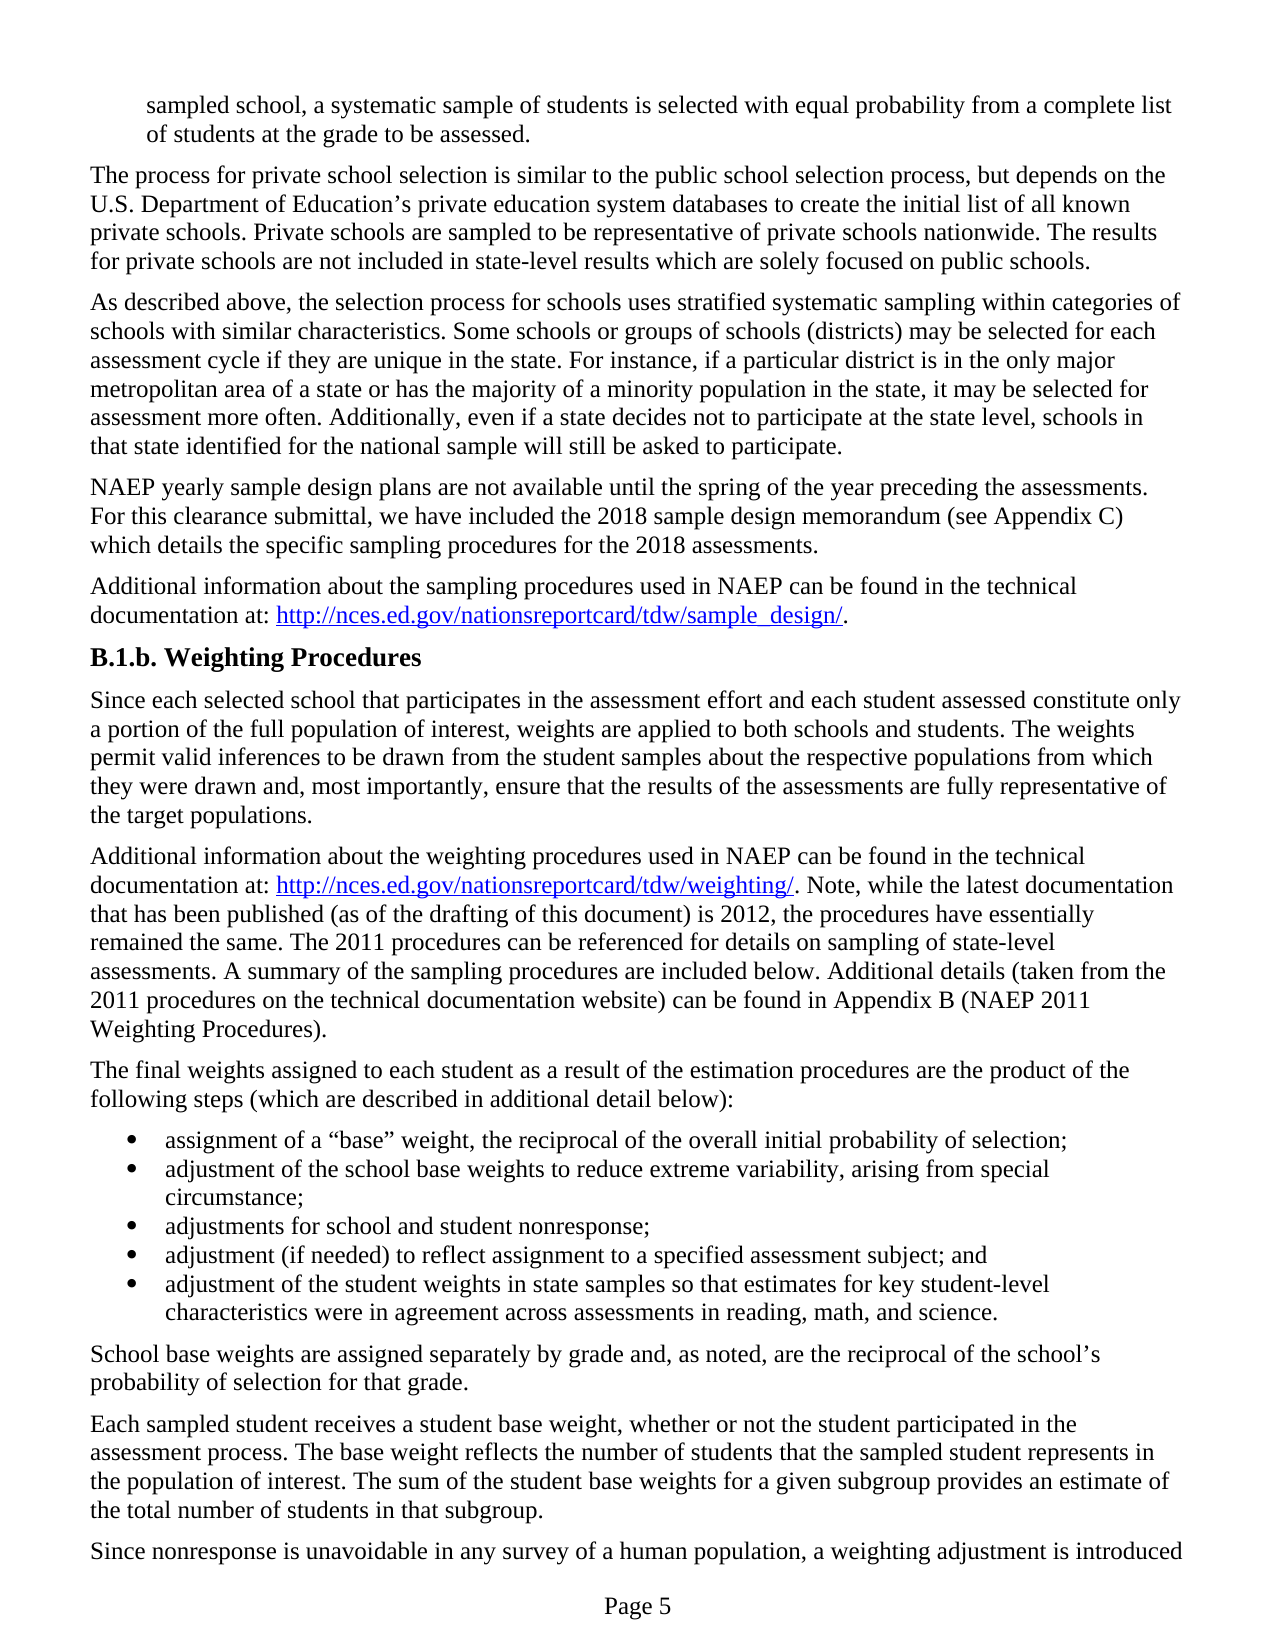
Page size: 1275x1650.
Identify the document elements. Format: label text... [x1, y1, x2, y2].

text As described above, the selection process for schools uses stratified systematic sampling within categories of schools with similar characteristics. Some schools or groups of schools (districts) may be selected for each assessment cycle if they are unique in the state. For instance, if a particular district is in the only major metropolitan area of a state or has the majority of a minority population in the state, it may be selected for assessment more often. Additionally, even if a state decides not to participate at the state level, schools in that state identified for the national sample will still be asked to participate. [90, 287, 1185, 460]
text Additional information about the sampling procedures used in NAEP can be found in the technical documentation at: http://nces.ed.gov/nationsreportcard/tdw/sample_design/. [90, 571, 1185, 629]
list adjustment (if needed) to reflect assignment to a specified assessment subject; and [127, 1240, 1185, 1269]
text The process for private school selection is similar to the public school selection process, but depends on the U.S. Department of Education’s private education system databases to create the initial list of all known private schools. Private schools are sampled to be representative of private schools nationwide. The results for private schools are not included in state-level results which are solely focused on public schools. [90, 160, 1185, 275]
list adjustment of the student weights in state samples so that estimates for key student-level characteristics were in agreement across assessments in reading, math, and science. [127, 1269, 1185, 1326]
text Each sampled student receives a student base weight, whether or not the student participated in the assessment process. The base weight reflects the number of students that the sampled student represents in the population of interest. The sum of the student base weights for a given subgroup provides an estimate of the total number of students in that subgroup. [90, 1409, 1185, 1524]
text Since each selected school that participates in the assessment effort and each student assessed constitute only a portion of the full population of interest, weights are applied to both schools and students. The weights permit valid inferences to be drawn from the student samples about the respective populations from which they were drawn and, most importantly, ensure that the results of the assessments are fully representative of the target populations. [90, 685, 1185, 829]
text NAEP yearly sample design plans are not available until the spring of the year preceding the assessments. For this clearance submittal, we have included the 2018 sample design memorandum (see Appendix C) which details the specific sampling procedures for the 2018 assessments. [90, 472, 1185, 559]
list assignment of a “base” weight, the reciprocal of the overall initial probability of selection; [127, 1125, 1185, 1154]
text School base weights are assigned separately by grade and, as noted, are the reciprocal of the school’s probability of selection for that grade. [90, 1339, 1185, 1396]
subtitle B.1.b. Weighting Procedures [90, 641, 1185, 672]
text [90, 1536, 1185, 1565]
text Additional information about the weighting procedures used in NAEP can be found in the technical documentation at: http://nces.ed.gov/nationsreportcard/tdw/weighting/. Note, while the latest documentation that has been published (as of the drafting of this document) is 2012, the procedures have essentially remained the same. The 2011 procedures can be referenced for details on sampling of state-level assessments. A summary of the sampling procedures are included below. Additional details (taken from the 2011 procedures on the technical documentation website) can be found in Appendix B (NAEP 2011 Weighting Procedures). [90, 841, 1185, 1042]
list adjustment of the school base weights to reduce extreme variability, arising from special circumstance; [127, 1154, 1185, 1211]
list adjustments for school and student nonresponse; [127, 1211, 1185, 1240]
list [118, 90, 1185, 147]
text The final weights assigned to each student as a result of the estimation procedures are the product of the following steps (which are described in additional detail below): [90, 1055, 1185, 1112]
